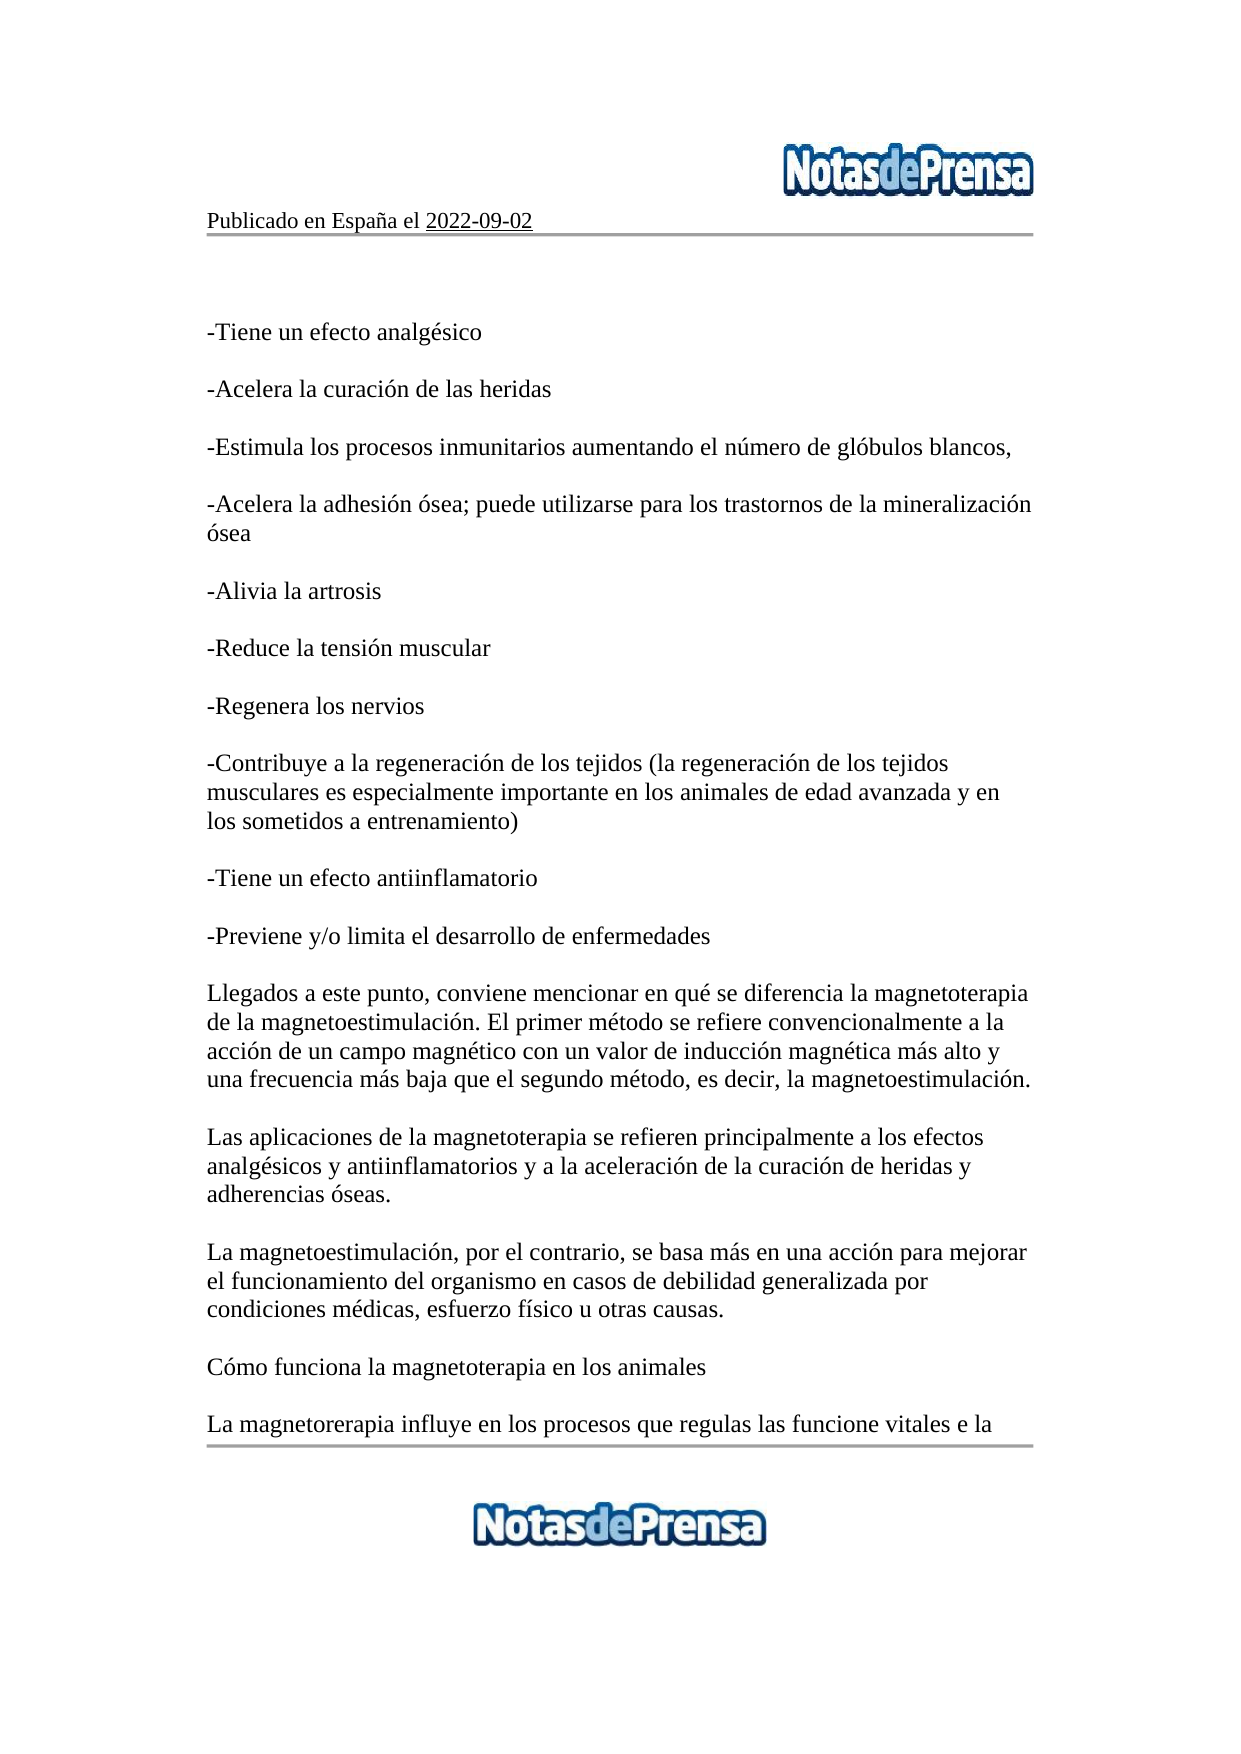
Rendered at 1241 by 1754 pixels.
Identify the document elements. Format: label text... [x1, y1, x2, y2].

picture [783, 142, 1034, 199]
picture [473, 1501, 767, 1548]
